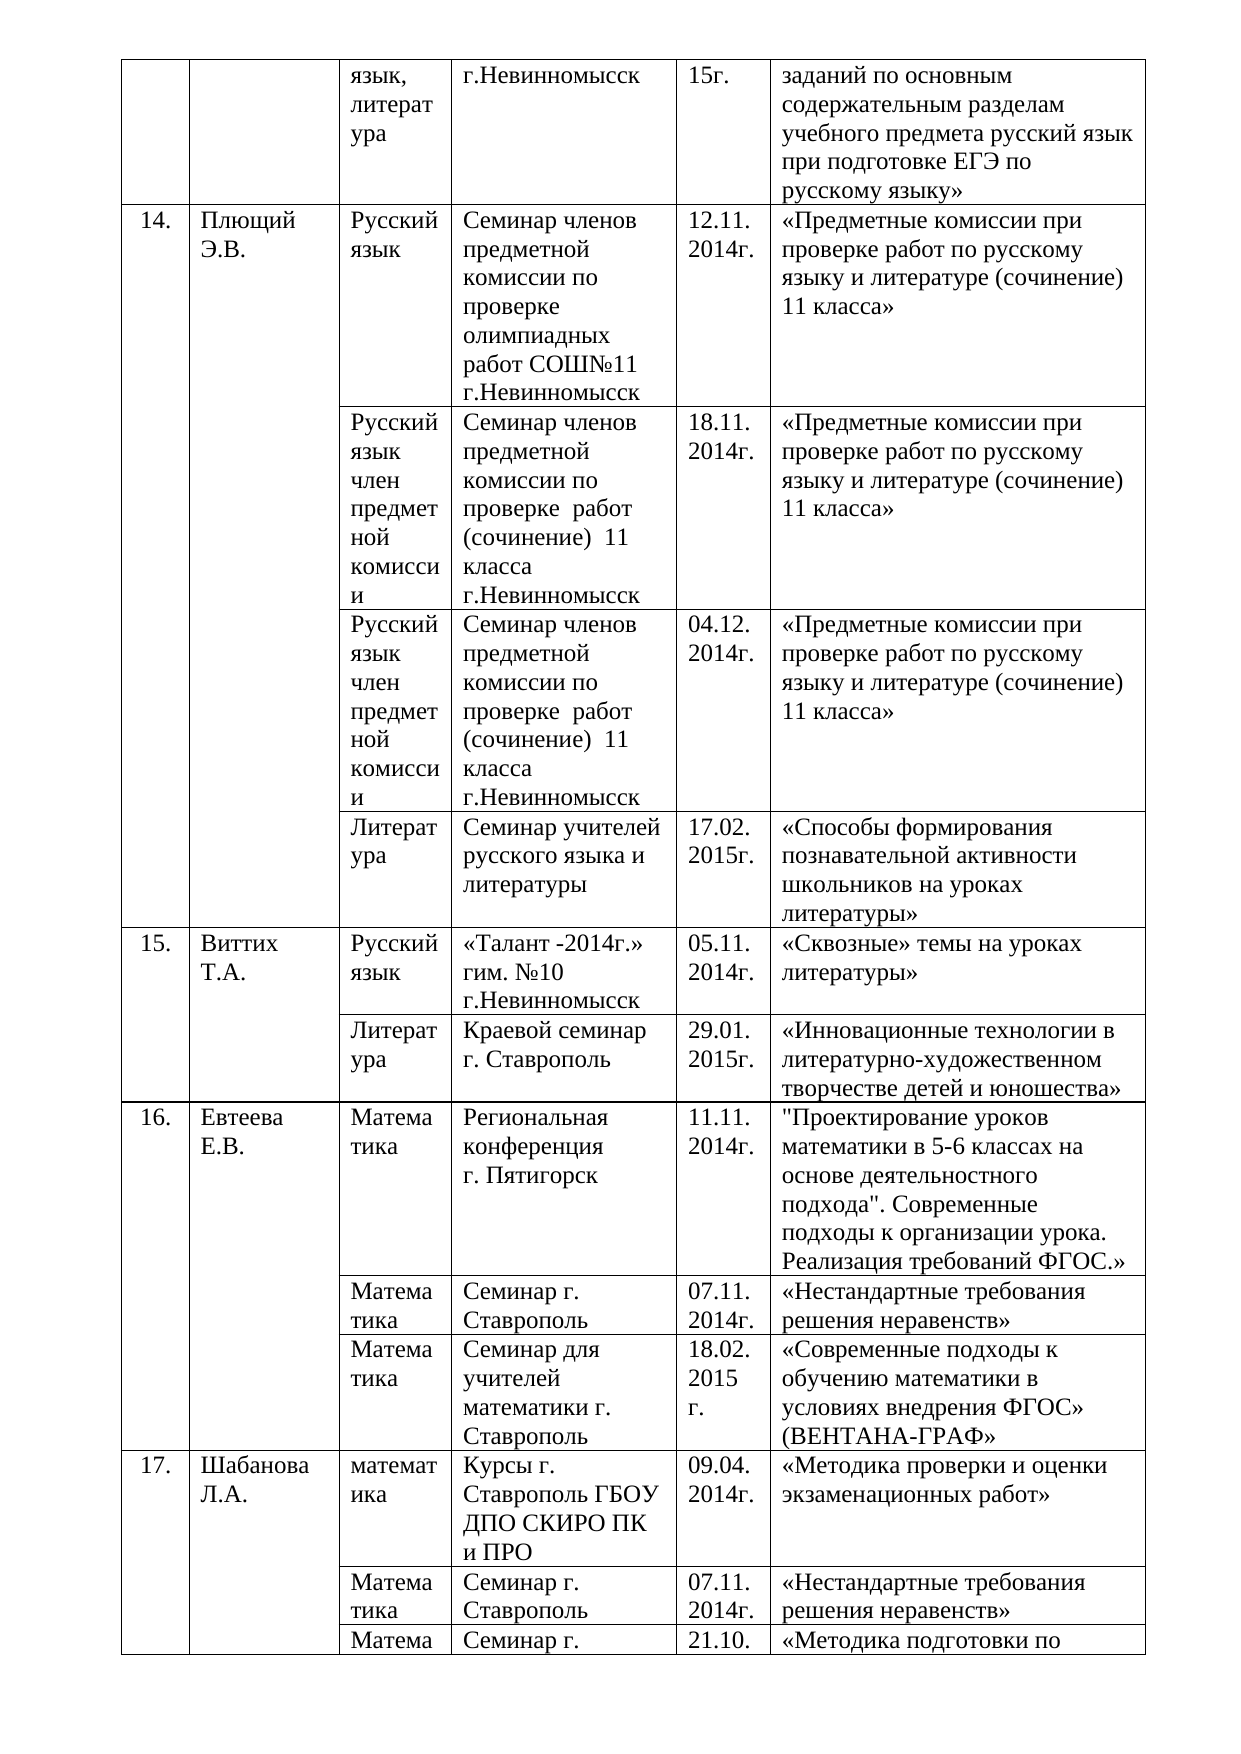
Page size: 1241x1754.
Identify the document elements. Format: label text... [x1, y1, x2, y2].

table_cell "Проектирование уроков математики в 5-6 классах на основе деятельностного подхода". Современные подходы к организации урока. Реализация требований ФГОС.» [771, 1103, 1145, 1275]
table_cell 11.11.2014г. [677, 1103, 770, 1275]
table_cell Математика [340, 1276, 451, 1333]
table_cell Русский язык член предметной комиссии [340, 610, 451, 811]
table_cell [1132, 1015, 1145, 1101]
table_cell Шабанова Л.А. [190, 1451, 339, 1654]
table_cell 17. [122, 1451, 189, 1654]
table_cell Литература [340, 812, 451, 927]
table_cell 21.10.2014г. [677, 1625, 770, 1654]
table_cell Математика [340, 1335, 451, 1449]
table_cell Русский язык [340, 928, 451, 1014]
table_cell Математика [340, 1567, 451, 1624]
table_cell 07.11.2014г. [677, 1276, 770, 1333]
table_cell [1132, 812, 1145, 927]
table_cell 05.11. 2014г. [677, 928, 770, 1014]
table_cell «Предметные комиссии при проверке работ по русскому языку и литературе (сочинение) 11 класса» [771, 610, 1145, 811]
table_cell Русский язык [340, 205, 451, 406]
table_cell Виттих Т.А. [190, 928, 339, 1101]
table_cell 17.02.2015г. [677, 812, 770, 927]
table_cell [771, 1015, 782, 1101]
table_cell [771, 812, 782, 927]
table_cell Литература [340, 1015, 451, 1101]
table_cell 18.11.2014г. [677, 407, 770, 608]
table_cell 12.11.2014г. [677, 205, 770, 406]
table_cell 15. [122, 928, 189, 1101]
table_cell Плющий Э.В. [190, 205, 339, 927]
table_cell «Методика проверки и оценки экзаменационных работ» [771, 1451, 1145, 1566]
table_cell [452, 1625, 676, 1654]
table_cell математика [340, 1451, 451, 1566]
table_cell Семинар учителей русского языка и литературы [452, 812, 676, 927]
table_cell Региональная конференция г. Пятигорск [452, 1103, 676, 1275]
table_cell «Сквозные» темы на уроках литературы» [771, 928, 1145, 1014]
table_cell «Нестандартные требования решения неравенств» [771, 1276, 1145, 1333]
table_cell «Предметные комиссии при проверке работ по русскому языку и литературе (сочинение) 11 класса» [771, 205, 1145, 406]
table_cell 07.11.2014г. [677, 1567, 770, 1624]
table_cell Математика [340, 1625, 451, 1654]
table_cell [452, 60, 676, 204]
table_cell «Предметные комиссии при проверке работ по русскому языку и литературе (сочинение) 11 класса» [771, 407, 1145, 608]
table_cell 04.12.2014г. [677, 610, 770, 811]
table_cell Семинар членов предметной комиссии по проверке олимпиадных работ СОШ№11 г.Невинномысск [452, 205, 676, 406]
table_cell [452, 1567, 676, 1624]
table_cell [340, 60, 451, 204]
table_cell 14. [122, 205, 189, 927]
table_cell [771, 1625, 1145, 1654]
table_cell 09.04.2014г. [677, 1451, 770, 1566]
table_cell «Талант -2014г.» гим. №10 г.Невинномысск [452, 928, 676, 1014]
table_cell Семинар членов предметной комиссии по проверке работ (сочинение) 11 класса г.Невинномысск [452, 610, 676, 811]
table_cell Курсы г. Ставрополь ГБОУ ДПО СКИРО ПК и ПРО [452, 1451, 676, 1566]
table_cell 29.01. 2015г. [677, 1015, 770, 1101]
table_cell Семинар г. Ставрополь [452, 1276, 676, 1333]
table_cell 16. [122, 1103, 189, 1449]
table_cell Семинар для учителей математики г. Ставрополь [452, 1335, 676, 1449]
table_cell «Современные подходы к обучению математики в условиях внедрения ФГОС» (ВЕНТАНА-ГРАФ» [771, 1335, 1145, 1449]
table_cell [771, 60, 1145, 204]
table_cell 18.02.2015 г. [677, 1335, 770, 1449]
table_cell Краевой семинар г. Ставрополь [452, 1015, 676, 1101]
table_cell «Нестандартные требования решения неравенств» [771, 1567, 1145, 1624]
table_cell 19.02.15г. [677, 60, 770, 204]
table_cell Русский язык член предметной комиссии [340, 407, 451, 608]
table_cell Семинар членов предметной комиссии по проверке работ (сочинение) 11 класса г.Невинномысск [452, 407, 676, 608]
table_cell Математика [340, 1103, 451, 1275]
table_cell Евтеева Е.В. [190, 1103, 339, 1449]
